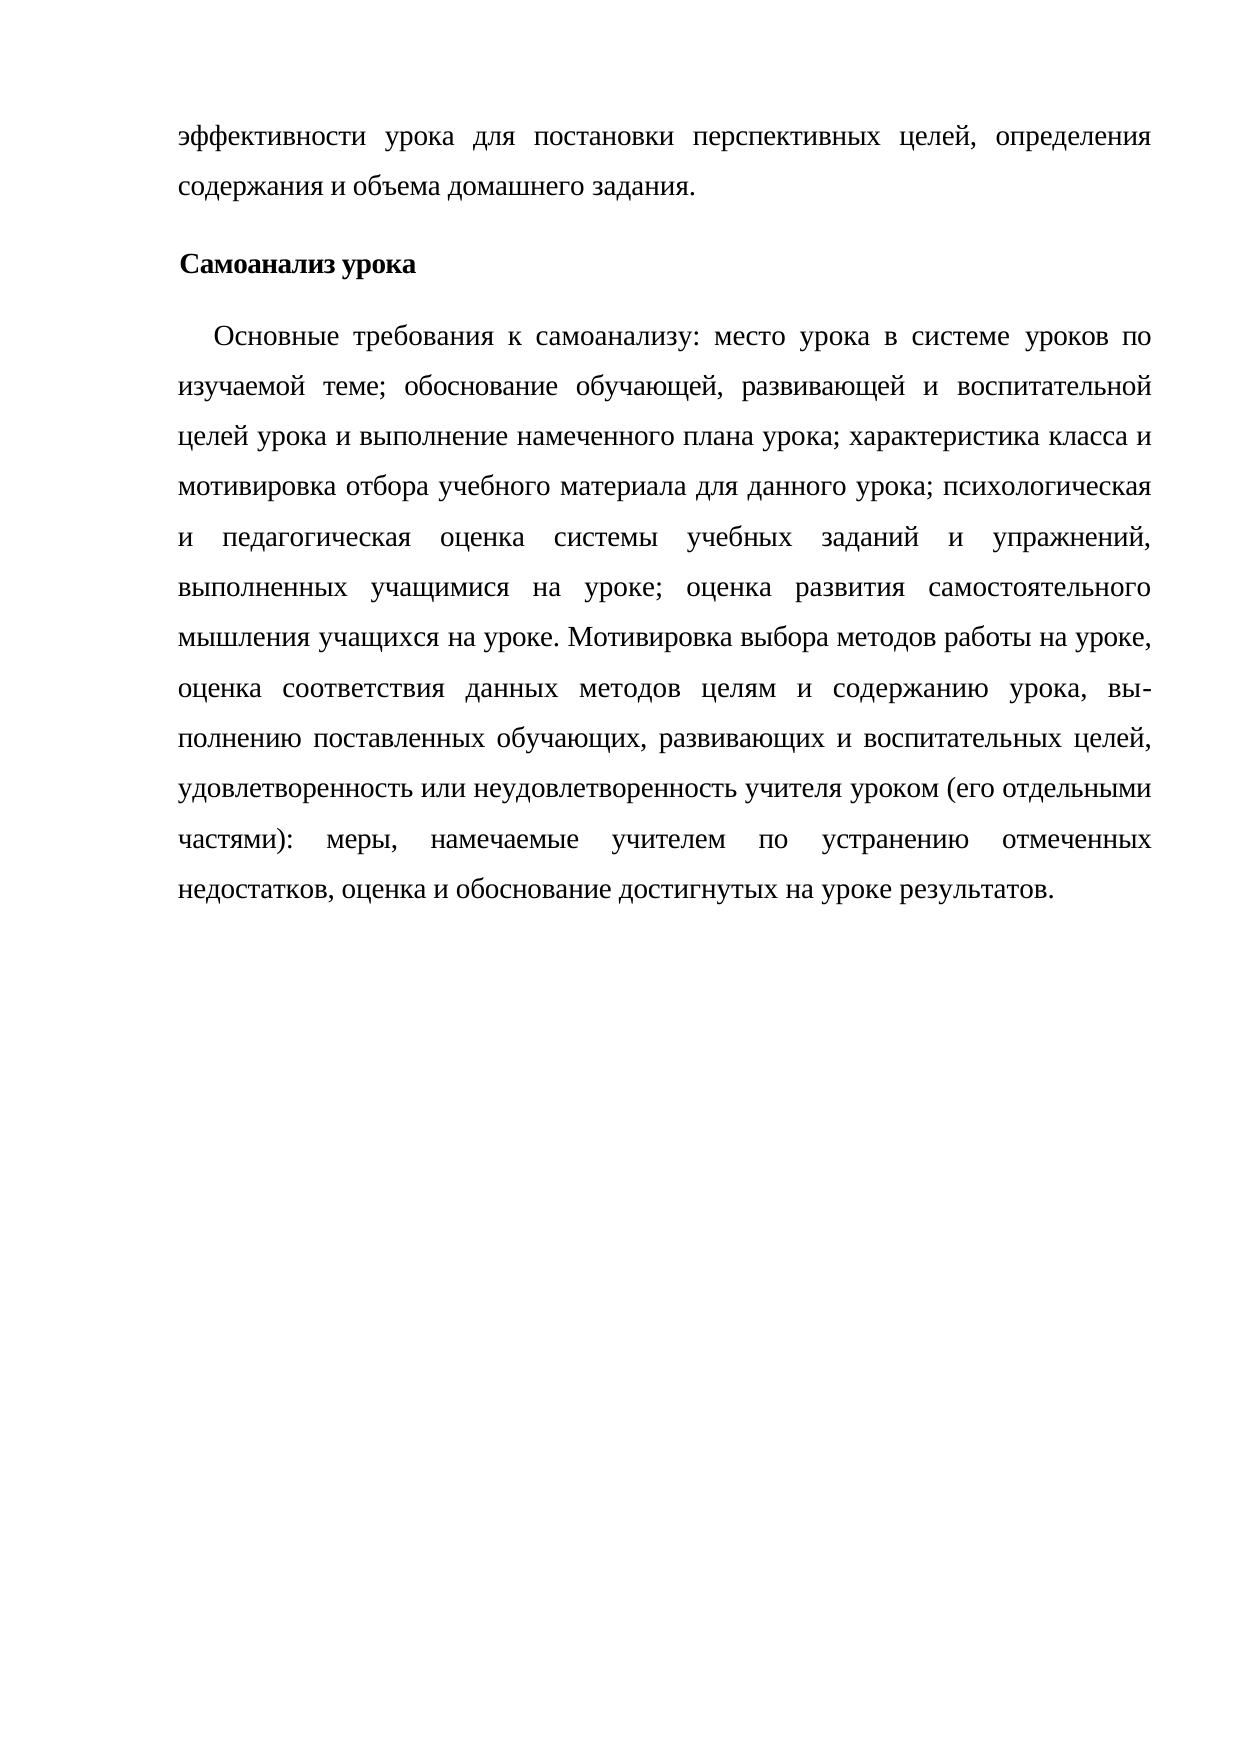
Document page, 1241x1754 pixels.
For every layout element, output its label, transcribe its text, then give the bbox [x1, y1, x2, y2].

text Самоанализ урока [179, 246, 1152, 280]
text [178, 118, 1151, 202]
text Основные требования к самоанализу: место урока в системе уроков по изучаемой теме; обоснование обучающей, развивающей и воспитательной целей урока и выполнение намеченного плана урока; характеристика класса и мотивировка отбора учебного материала для данного урока; психологическая и педагогическая оценка системы учебных заданий и упражнений, выполненных учащимися на уроке; оценка развития самостоятельного мышления учащихся на уроке. Мотивировка выбора методов работы на уроке, оценка соответствия данных методов целям и содержанию урока, выполнению поставленных обучающих, развивающих и воспитательных целей, удовлетворенность или неудовлетворенность учителя уроком (его отдельными частями): меры, намечаемые учителем по устранению отмеченных недостатков, оценка и обоснование достигнутых на уроке результатов. [178, 318, 1152, 904]
